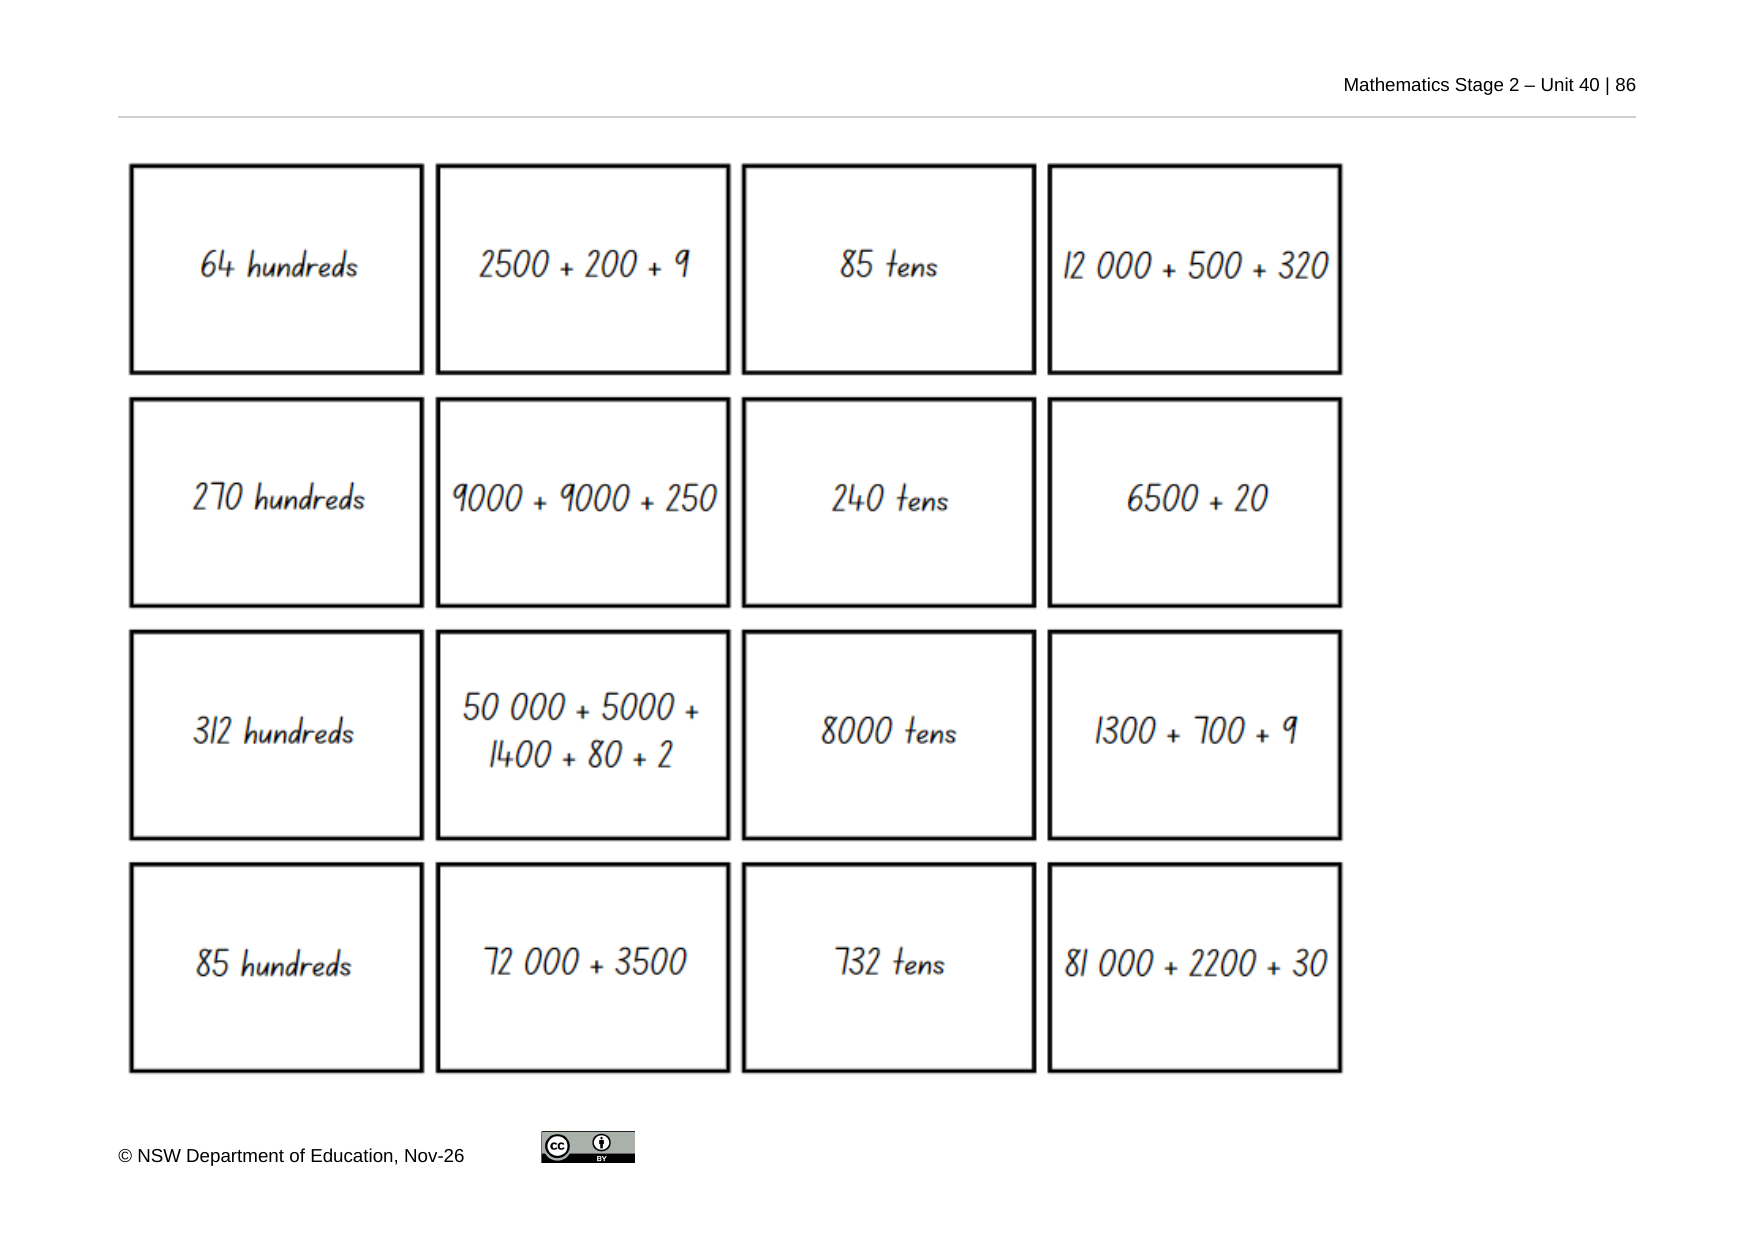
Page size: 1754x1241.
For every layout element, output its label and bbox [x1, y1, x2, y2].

picture [541, 1131, 635, 1163]
picture [118, 146, 1353, 1092]
